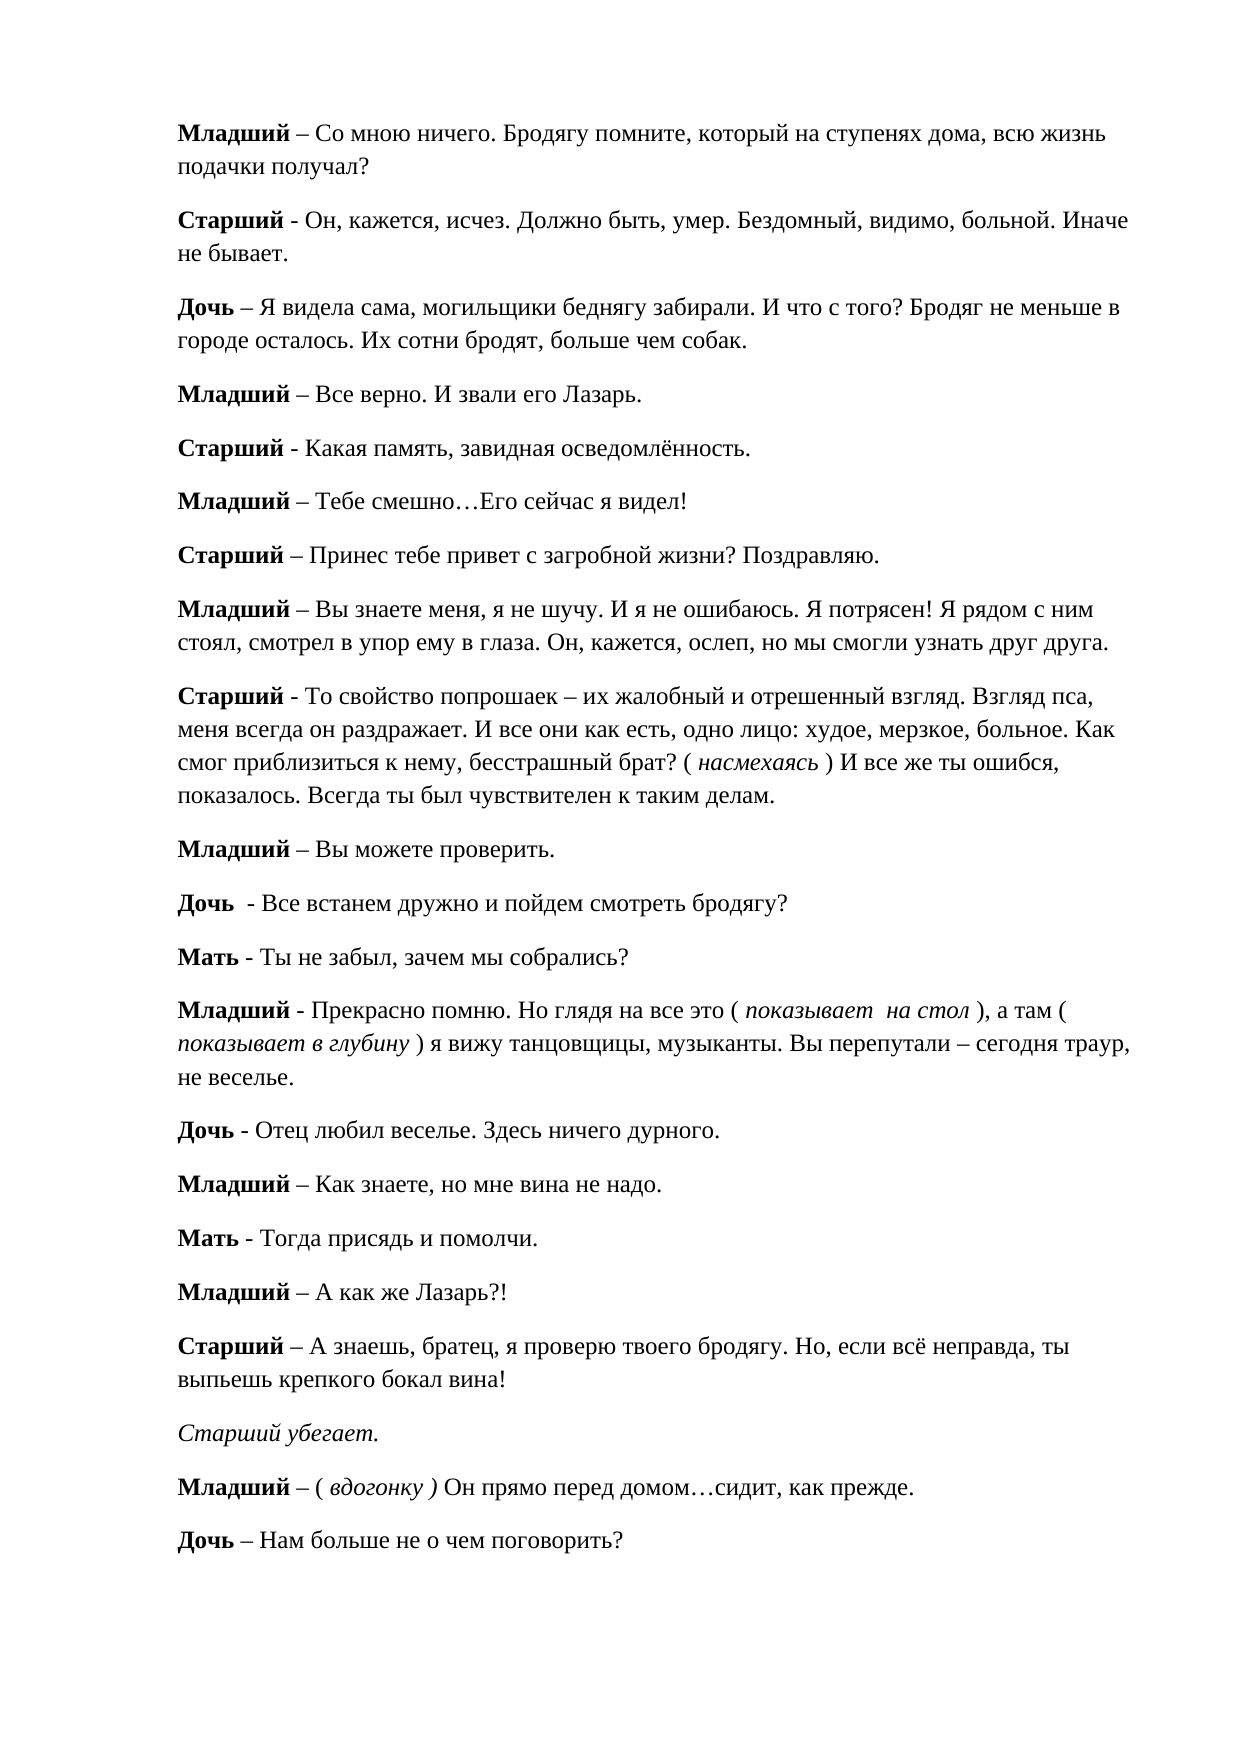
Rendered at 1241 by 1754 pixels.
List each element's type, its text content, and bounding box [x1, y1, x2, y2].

text Старший – А знаешь, братец, я проверю твоего бродягу. Но, если всё неправда, ты выпьешь крепкого бокал вина! [177, 1331, 1152, 1393]
text Младший – Тебе смешно…Его сейчас я видел! [177, 486, 1152, 515]
text Старший - Он, кажется, исчез. Должно быть, умер. Бездомный, видимо, больной. Иначе не бывает. [177, 205, 1152, 267]
text Младший – Вы знаете меня, я не шучу. И я не ошибаюсь. Я потрясен! Я рядом с ним стоял, смотрел в упор ему в глаза. Он, кажется, ослеп, но мы смогли узнать друг друга. [177, 594, 1152, 656]
text Старший - Какая память, завидная осведомлённость. [177, 433, 1152, 461]
text Младший – Все верно. И звали его Лазарь. [177, 379, 1152, 407]
text Старший убегает. [177, 1418, 1152, 1446]
text Младший – Как знаете, но мне вина не надо. [177, 1169, 1152, 1198]
text Дочь – Нам больше не о чем поговорить? [177, 1525, 1152, 1554]
text Старший – Принес тебе привет с загробной жизни? Поздравляю. [177, 540, 1152, 569]
text Младший – Вы можете проверить. [177, 834, 1152, 863]
text Младший – ( вдогонку ) Он прямо перед домом…сидит, как прежде. [177, 1472, 1152, 1500]
text Младший – Со мною ничего. Бродягу помните, который на ступенях дома, всю жизнь подачки получал? [177, 118, 1152, 180]
text Дочь - Все встанем дружно и пойдем смотреть бродягу? [177, 888, 1152, 917]
text Мать - Тогда присядь и помолчи. [177, 1223, 1152, 1252]
text Старший - То свойство попрошаек – их жалобный и отрешенный взгляд. Взгляд пса, меня всегда он раздражает. И все они как есть, одно лицо: худое, мерзкое, больное. Как смог приблизиться к нему, бесстрашный брат? ( насмехаясь ) И все же ты ошибся, показалось. Всегда ты был чувствителен к таким делам. [177, 681, 1152, 809]
text Мать - Ты не забыл, зачем мы собрались? [177, 942, 1152, 970]
text Младший – А как же Лазарь?! [177, 1277, 1152, 1306]
text Дочь - Отец любил веселье. Здесь ничего дурного. [177, 1115, 1152, 1144]
text Дочь – Я видела сама, могильщики беднягу забирали. И что с того? Бродяг не меньше в городе осталось. Их сотни бродят, больше чем собак. [177, 292, 1152, 354]
text Младший - Прекрасно помню. Но глядя на все это ( показывает на стол ), а там ( показывает в глубину ) я вижу танцовщицы, музыканты. Вы перепутали – сегодня траур, не веселье. [177, 996, 1152, 1090]
